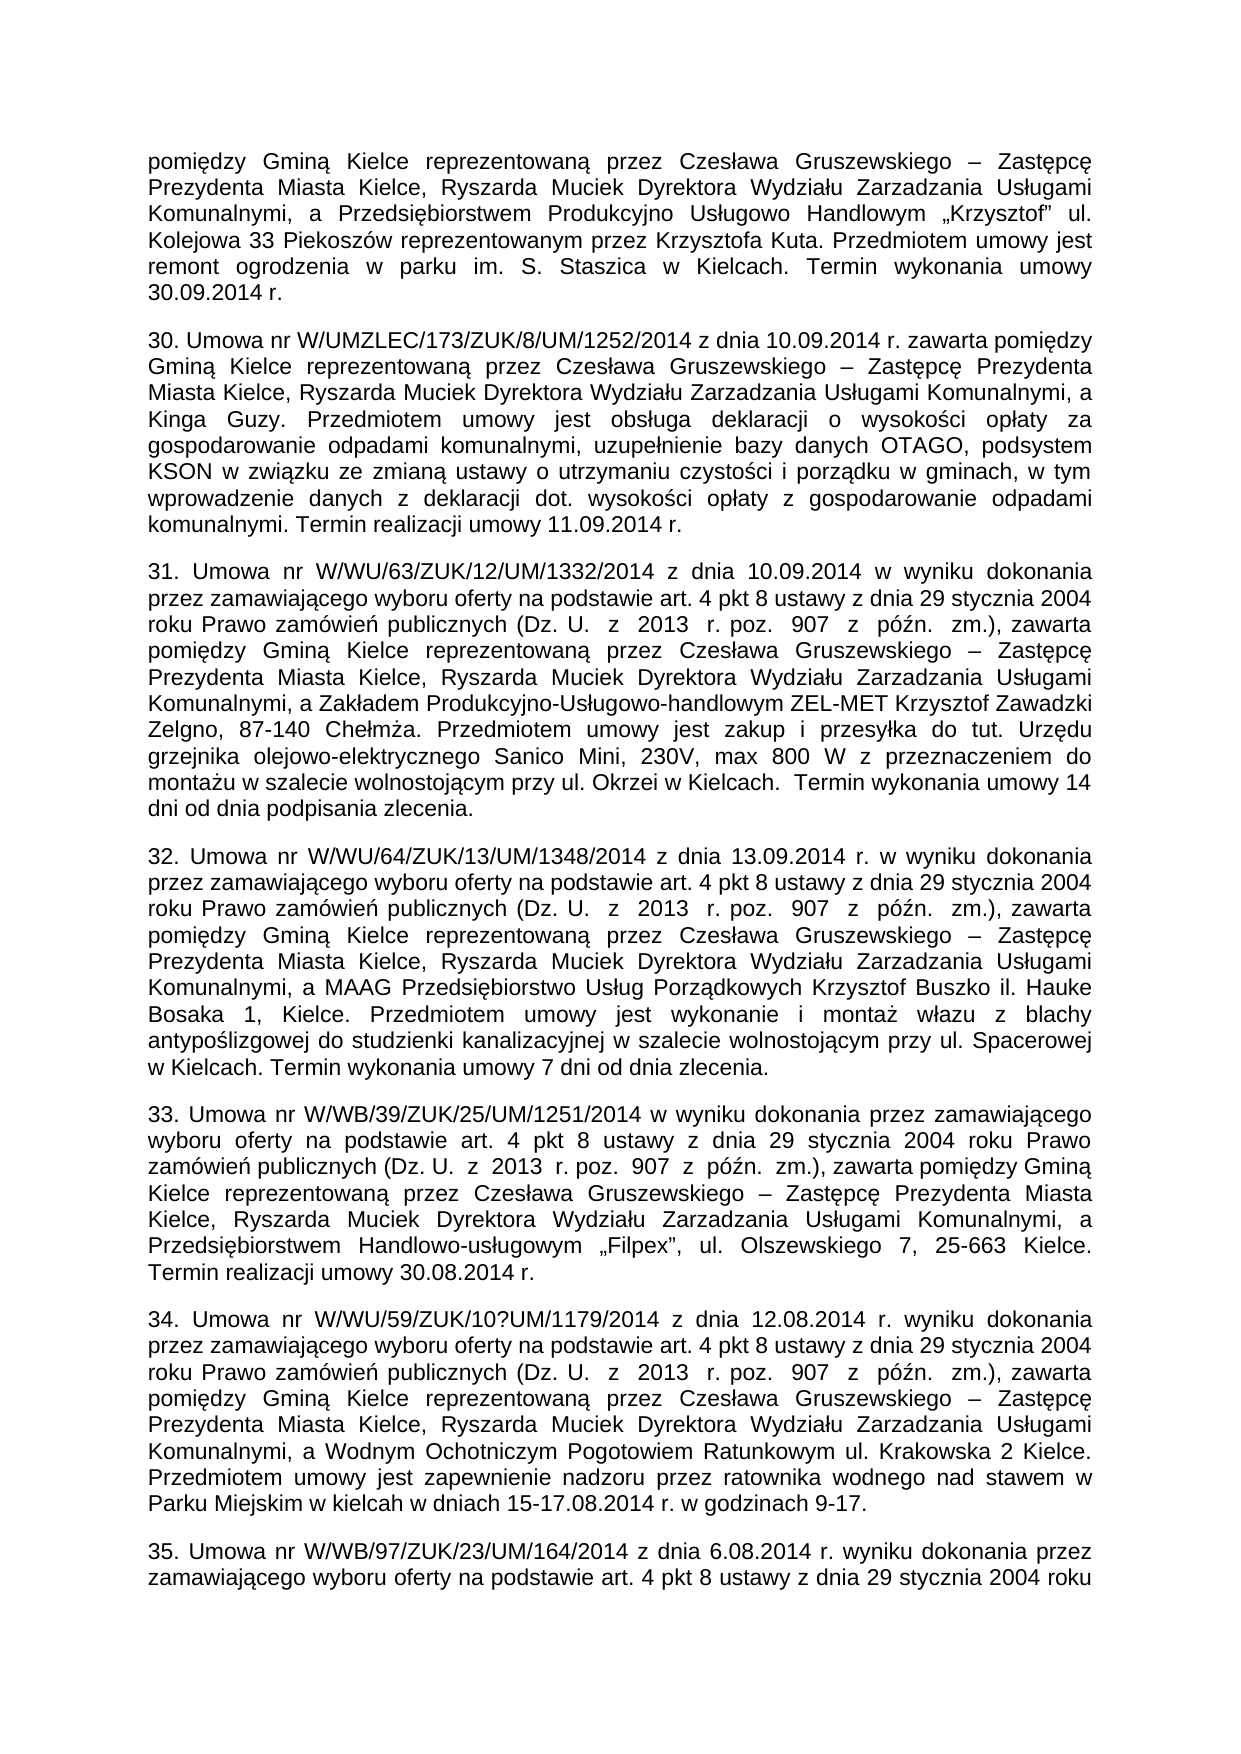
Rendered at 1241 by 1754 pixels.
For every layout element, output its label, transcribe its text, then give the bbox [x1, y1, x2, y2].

text 32. Umowa nr W/WU/64/ZUK/13/UM/1348/2014 z dnia 13.09.2014 r. w wyniku dokonania przez zamawiającego wyboru oferty na podstawie art. 4 pkt 8 ustawy z dnia 29 stycznia 2004 roku Prawo zamówień publicznych (Dz. U. z 2013 r. poz. 907 z późn. zm.), zawarta pomiędzy Gminą Kielce reprezentowaną przez Czesława Gruszewskiego – Zastępcę Prezydenta Miasta Kielce, Ryszarda Muciek Dyrektora Wydziału Zarzadzania Usługami Komunalnymi, a MAAG Przedsiębiorstwo Usług Porządkowych Krzysztof Buszko il. Hauke Bosaka 1, Kielce. Przedmiotem umowy jest wykonanie i montaż włazu z blachy antypoślizgowej do studzienki kanalizacyjnej w szalecie wolnostojącym przy ul. Spacerowej w Kielcach. Termin wykonania umowy 7 dni od dnia zlecenia. [148, 843, 1093, 1080]
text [148, 148, 1093, 306]
text 31. Umowa nr W/WU/63/ZUK/12/UM/1332/2014 z dnia 10.09.2014 w wyniku dokonania przez zamawiającego wyboru oferty na podstawie art. 4 pkt 8 ustawy z dnia 29 stycznia 2004 roku Prawo zamówień publicznych (Dz. U. z 2013 r. poz. 907 z późn. zm.), zawarta pomiędzy Gminą Kielce reprezentowaną przez Czesława Gruszewskiego – Zastępcę Prezydenta Miasta Kielce, Ryszarda Muciek Dyrektora Wydziału Zarzadzania Usługami Komunalnymi, a Zakładem Produkcyjno-Usługowo-handlowym ZEL-MET Krzysztof Zawadzki Zelgno, 87-140 Chełmża. Przedmiotem umowy jest zakup i przesyłka do tut. Urzędu grzejnika olejowo-elektrycznego Sanico Mini, 230V, max 800 W z przeznaczeniem do montażu w szalecie wolnostojącym przy ul. Okrzei w Kielcach. Termin wykonania umowy 14 dni od dnia podpisania zlecenia. [148, 558, 1093, 822]
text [148, 1538, 1093, 1590]
text 34. Umowa nr W/WU/59/ZUK/10?UM/1179/2014 z dnia 12.08.2014 r. wyniku dokonania przez zamawiającego wyboru oferty na podstawie art. 4 pkt 8 ustawy z dnia 29 stycznia 2004 roku Prawo zamówień publicznych (Dz. U. z 2013 r. poz. 907 z późn. zm.), zawarta pomiędzy Gminą Kielce reprezentowaną przez Czesława Gruszewskiego – Zastępcę Prezydenta Miasta Kielce, Ryszarda Muciek Dyrektora Wydziału Zarzadzania Usługami Komunalnymi, a Wodnym Ochotniczym Pogotowiem Ratunkowym ul. Krakowska 2 Kielce. Przedmiotem umowy jest zapewnienie nadzoru przez ratownika wodnego nad stawem w Parku Miejskim w kielcah w dniach 15-17.08.2014 r. w godzinach 9-17. [148, 1306, 1093, 1517]
text 30. Umowa nr W/UMZLEC/173/ZUK/8/UM/1252/2014 z dnia 10.09.2014 r. zawarta pomiędzy Gminą Kielce reprezentowaną przez Czesława Gruszewskiego – Zastępcę Prezydenta Miasta Kielce, Ryszarda Muciek Dyrektora Wydziału Zarzadzania Usługami Komunalnymi, a Kinga Guzy. Przedmiotem umowy jest obsługa deklaracji o wysokości opłaty za gospodarowanie odpadami komunalnymi, uzupełnienie bazy danych OTAGO, podsystem KSON w związku ze zmianą ustawy o utrzymaniu czystości i porządku w gminach, w tym wprowadzenie danych z deklaracji dot. wysokości opłaty z gospodarowanie odpadami komunalnymi. Termin realizacji umowy 11.09.2014 r. [148, 327, 1093, 537]
text 33. Umowa nr W/WB/39/ZUK/25/UM/1251/2014 w wyniku dokonania przez zamawiającego wyboru oferty na podstawie art. 4 pkt 8 ustawy z dnia 29 stycznia 2004 roku Prawo zamówień publicznych (Dz. U. z 2013 r. poz. 907 z późn. zm.), zawarta pomiędzy Gminą Kielce reprezentowaną przez Czesława Gruszewskiego – Zastępcę Prezydenta Miasta Kielce, Ryszarda Muciek Dyrektora Wydziału Zarzadzania Usługami Komunalnymi, a Przedsiębiorstwem Handlowo-usługowym „Filpex”, ul. Olszewskiego 7, 25-663 Kielce. Termin realizacji umowy 30.08.2014 r. [148, 1101, 1093, 1285]
